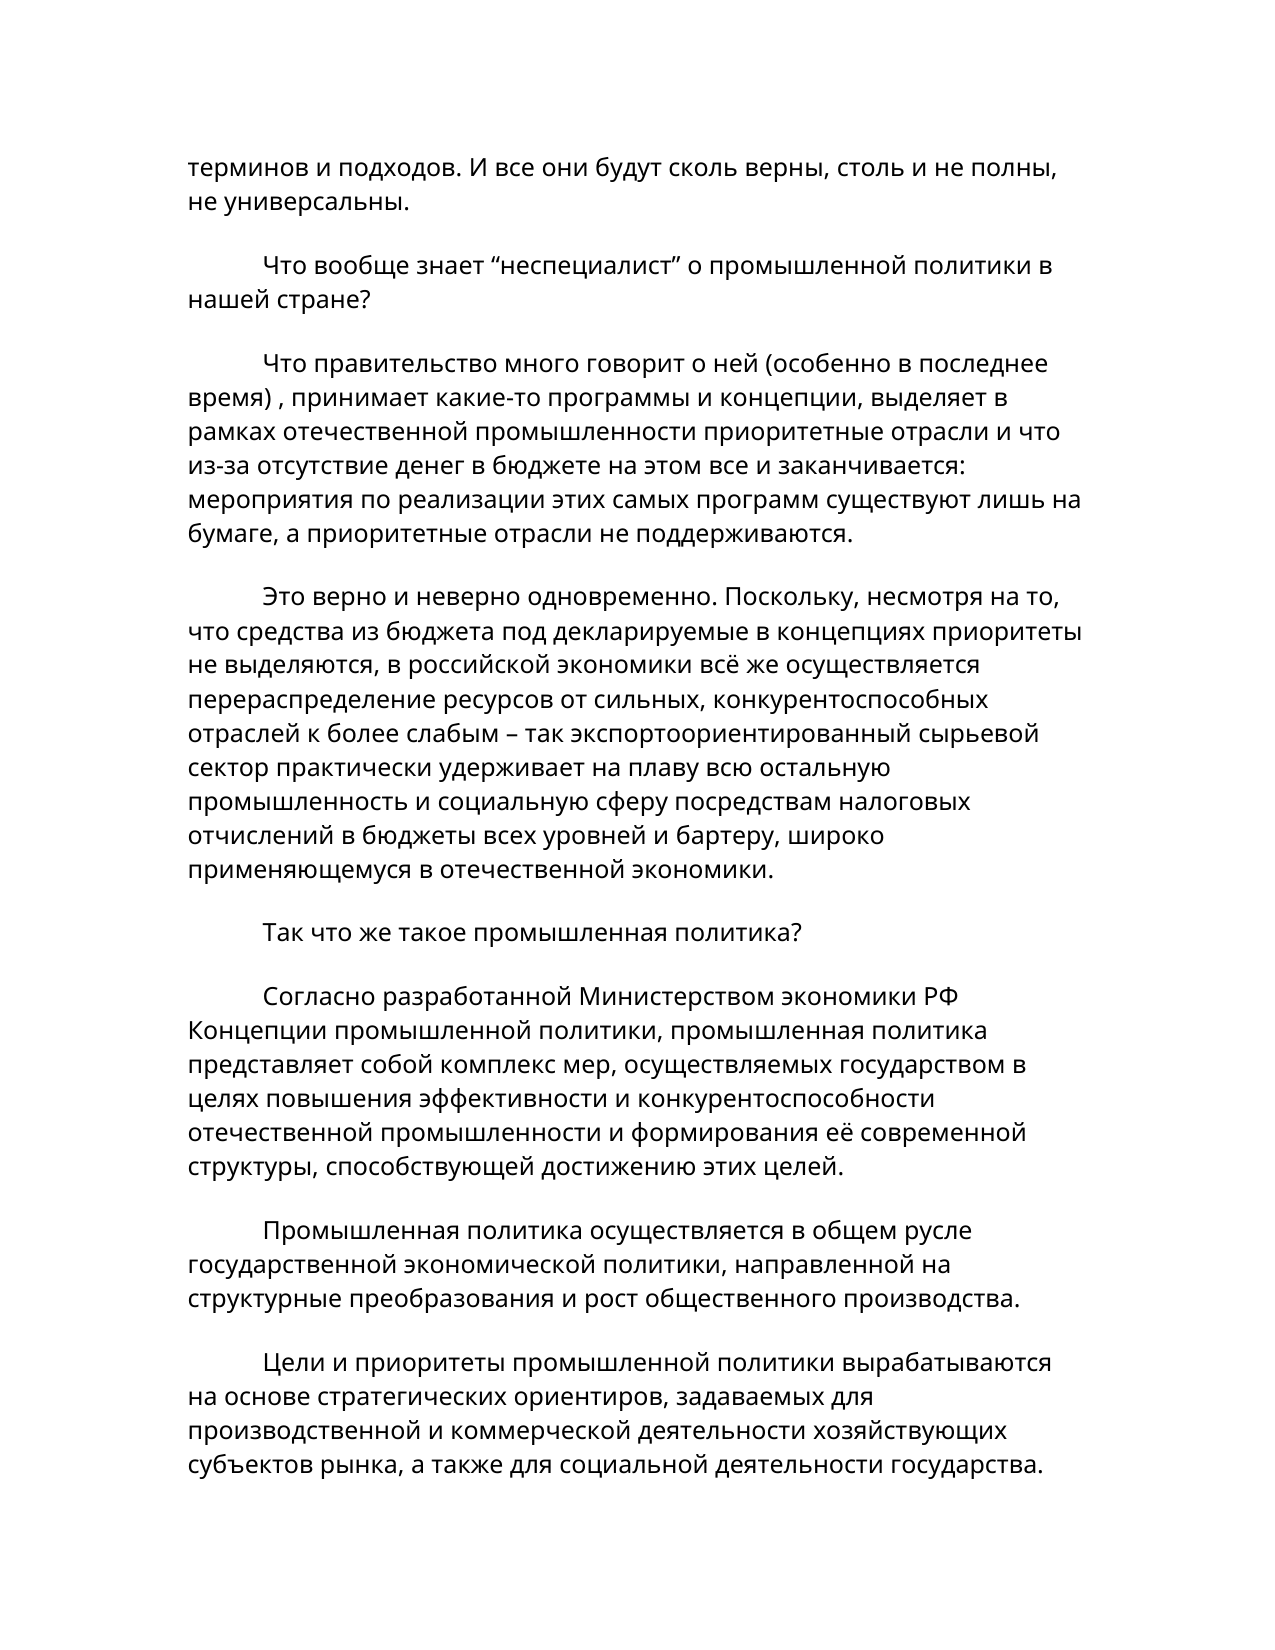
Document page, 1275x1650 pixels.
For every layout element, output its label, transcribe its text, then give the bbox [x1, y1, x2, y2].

text Так что же такое промышленная политика? [187, 915, 1087, 949]
text Что правительство много говорит о ней (особенно в последнее время) , принимает какие-то программы и концепции, выделяет в рамках отечественной промышленности приоритетные отрасли и что из-за отсутствие денег в бюджете на этом все и заканчивается: мероприятия по реализации этих самых программ существуют лишь на бумаге, а приоритетные отрасли не поддерживаются. [187, 345, 1087, 549]
text Это верно и неверно одновременно. Поскольку, несмотря на то, что средства из бюджета под декларируемые в концепциях приоритеты не выделяются, в российской экономики всё же осуществляется перераспределение ресурсов от сильных, конкурентоспособных отраслей к более слабым – так экспортоориентированный сырьевой сектор практически удерживает на плаву всю остальную промышленность и социальную сферу посредствам налоговых отчислений в бюджеты всех уровней и бартеру, широко применяющемуся в отечественной экономики. [187, 579, 1087, 886]
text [187, 150, 1087, 218]
text Промышленная политика осуществляется в общем русле государственной экономической политики, направленной на структурные преобразования и рост общественного производства. [187, 1212, 1087, 1315]
text Что вообще знает “неспециалист” о промышленной политики в нашей стране? [187, 248, 1087, 316]
text Цели и приоритеты промышленной политики вырабатываются на основе стратегических ориентиров, задаваемых для производственной и коммерческой деятельности хозяйствующих субъектов рынка, а также для социальной деятельности государства. [187, 1344, 1087, 1480]
text Согласно разработанной Министерством экономики РФ Концепции промышленной политики, промышленная политика представляет собой комплекс мер, осуществляемых государством в целях повышения эффективности и конкурентоспособности отечественной промышленности и формирования её современной структуры, способствующей достижению этих целей. [187, 979, 1087, 1183]
